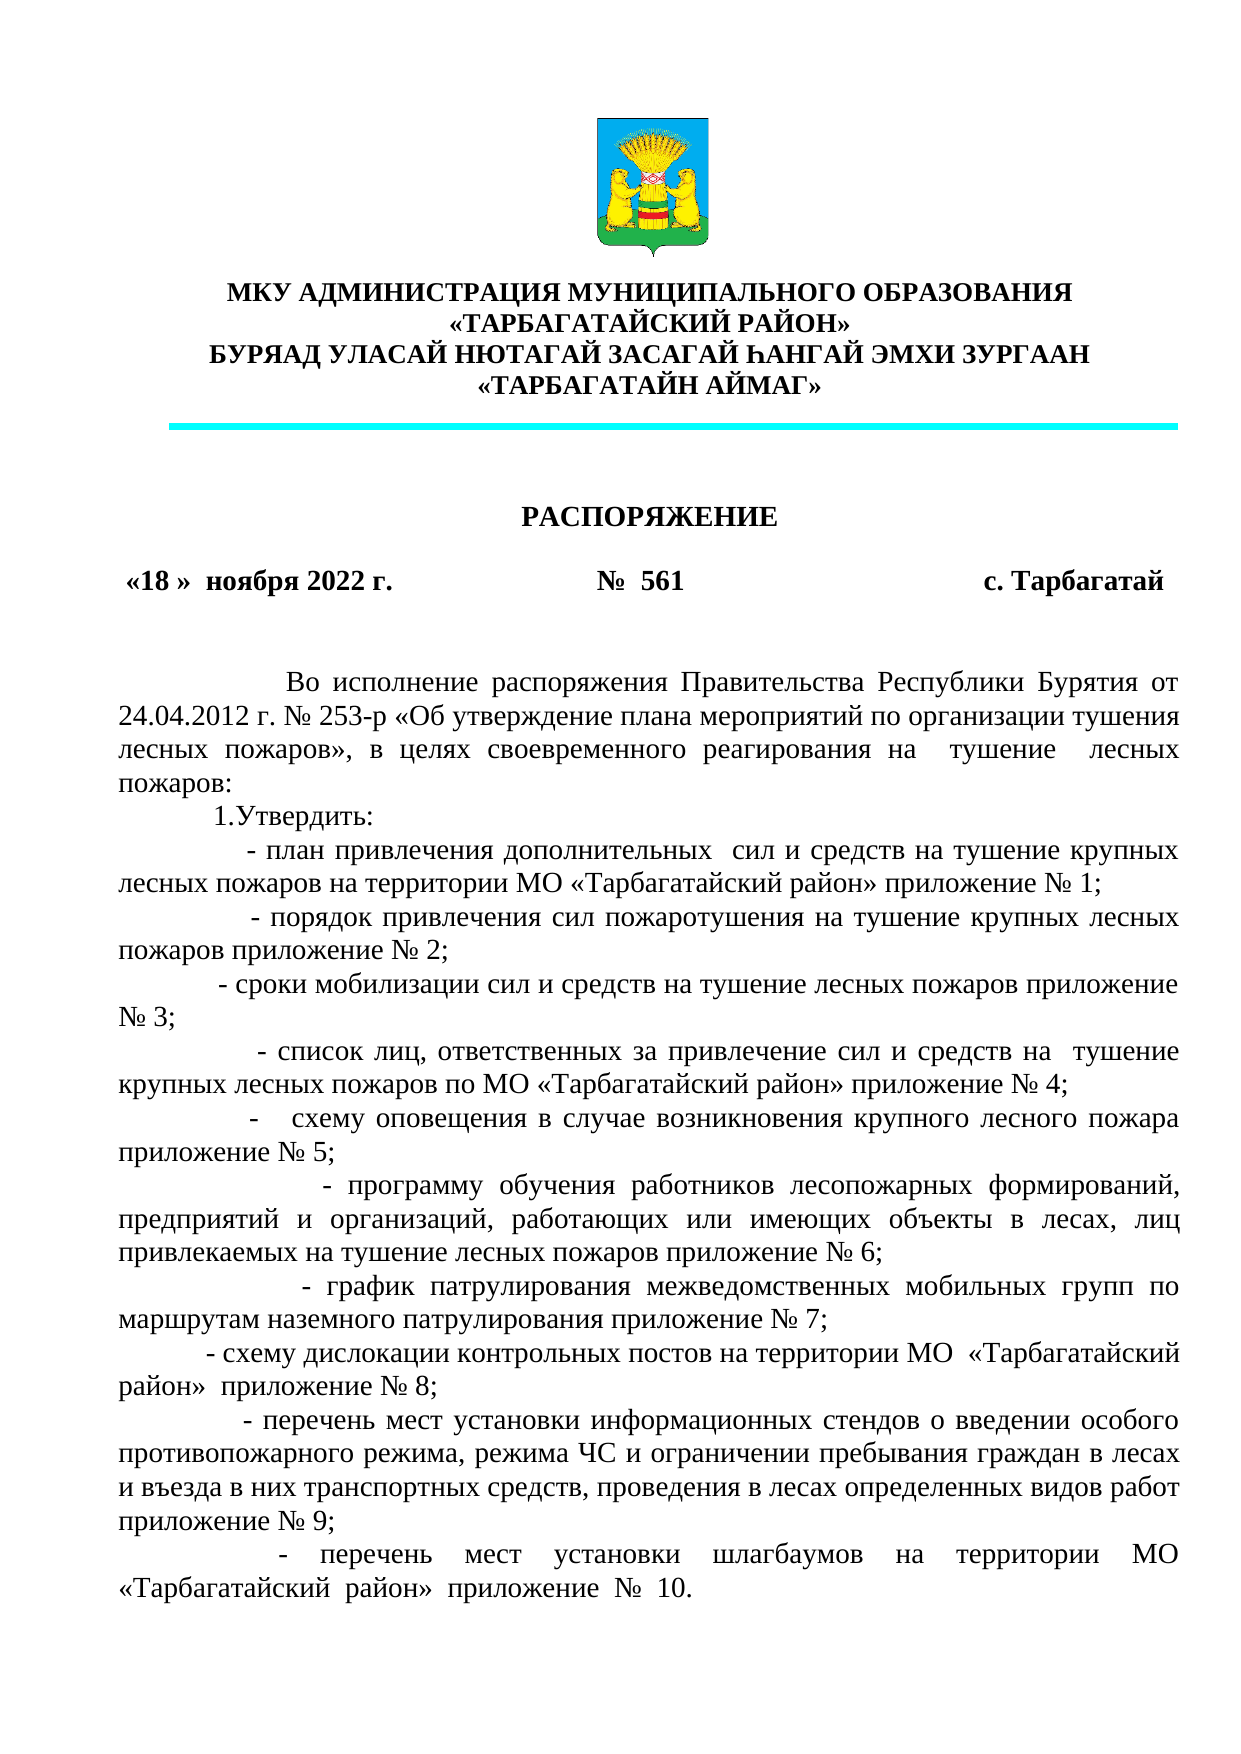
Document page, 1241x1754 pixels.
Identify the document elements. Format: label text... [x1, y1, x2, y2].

text - график патрулирования межведомственных мобильных групп по маршрутам наземного патрулирования приложение № 7; [118, 1268, 1181, 1335]
text - порядок привлечения сил пожаротушения на тушение крупных лесных пожаров приложение № 2; [118, 899, 1181, 966]
text МКУ АДМИНИСТРАЦИЯ МУНИЦИПАЛЬНОГО ОБРАЗОВАНИЯ «ТАРБАГАТАЙСКИЙ РАЙОН» [118, 276, 1181, 338]
text - схему дислокации контрольных постов на территории МО «Тарбагатайский район» приложение № 8; [118, 1335, 1181, 1402]
text 1.Утвердить: [118, 798, 1181, 832]
text РАСПОРЯЖЕНИЕ [118, 499, 1181, 532]
picture [597, 133, 709, 257]
text - программу обучения работников лесопожарных формирований, предприятий и организаций, работающих или имеющих объекты в лесах, лиц привлекаемых на тушение лесных пожаров приложение № 6; [118, 1167, 1181, 1268]
text - список лиц, ответственных за привлечение сил и средств на тушение крупных лесных пожаров по МО «Тарбагатайский район» приложение № 4; [118, 1033, 1181, 1100]
title «18 » ноября 2022 г. № 561 с. Тарбагатай [118, 563, 1181, 597]
text - план привлечения дополнительных сил и средств на тушение крупных лесных пожаров на территории МО «Тарбагатайский район» приложение № 1; [118, 832, 1181, 899]
text БУРЯАД УЛАСАЙ НЮТАГАЙ ЗАСАГАЙ ҺАНГАЙ ЭМХИ ЗУРГААН [118, 338, 1181, 369]
text - схему оповещения в случае возникновения крупного лесного пожара приложение № 5; [118, 1100, 1181, 1167]
text - перечень мест установки шлагбаумов на территории МО «Тарбагатайский район» приложение № 10. [118, 1536, 1181, 1603]
text - перечень мест установки информационных стендов о введении особого противопожарного режима, режима ЧС и ограничении пребывания граждан в лесах и въезда в них транспортных средств, проведения в лесах определенных видов работ приложение № 9; [118, 1402, 1181, 1536]
text Во исполнение распоряжения Правительства Республики Бурятия от 24.04.2012 г. № 253-р «Об утверждение плана мероприятий по организации тушения лесных пожаров», в целях своевременного реагирования на тушение лесных пожаров: [118, 664, 1181, 798]
text - сроки мобилизации сил и средств на тушение лесных пожаров приложение № 3; [118, 966, 1181, 1033]
text «ТАРБАГАТАЙН АЙМАГ» [118, 369, 1181, 401]
